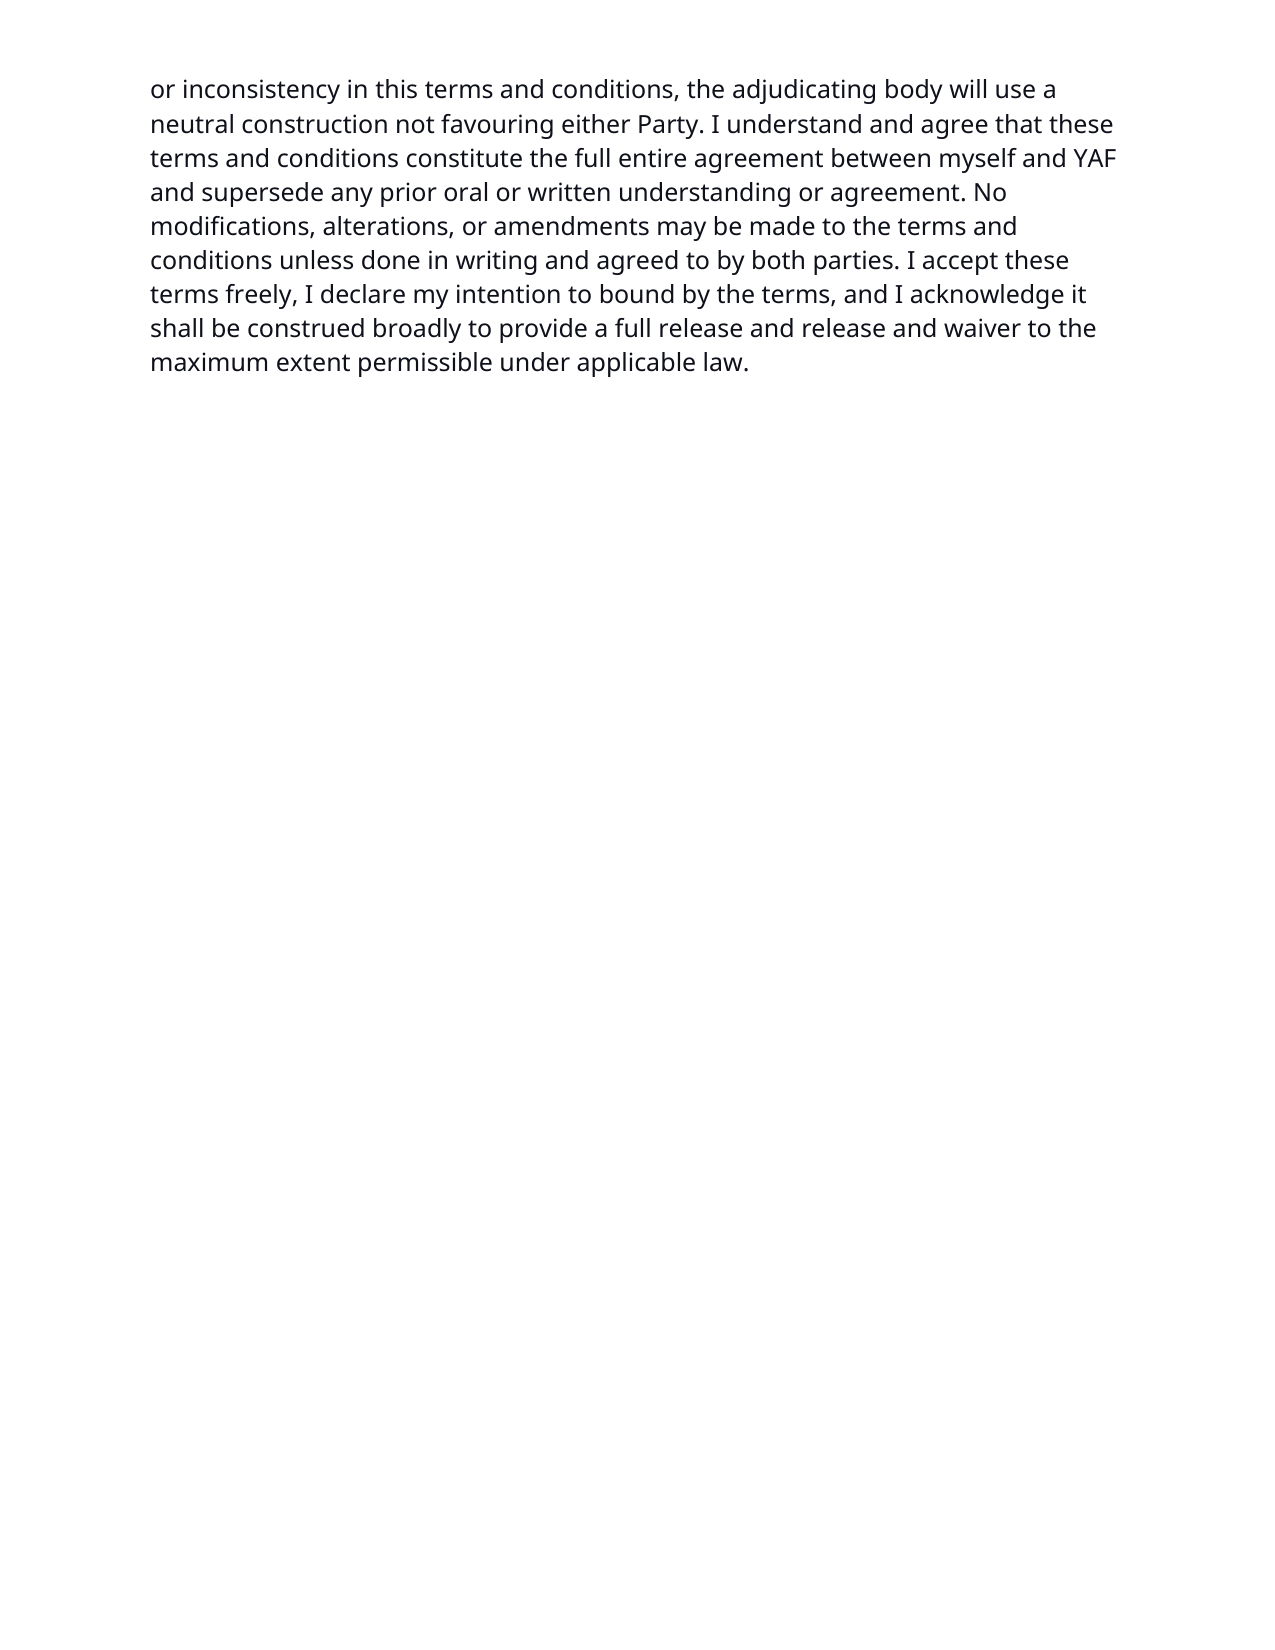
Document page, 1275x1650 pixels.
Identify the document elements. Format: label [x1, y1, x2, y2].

text [150, 72, 1125, 379]
